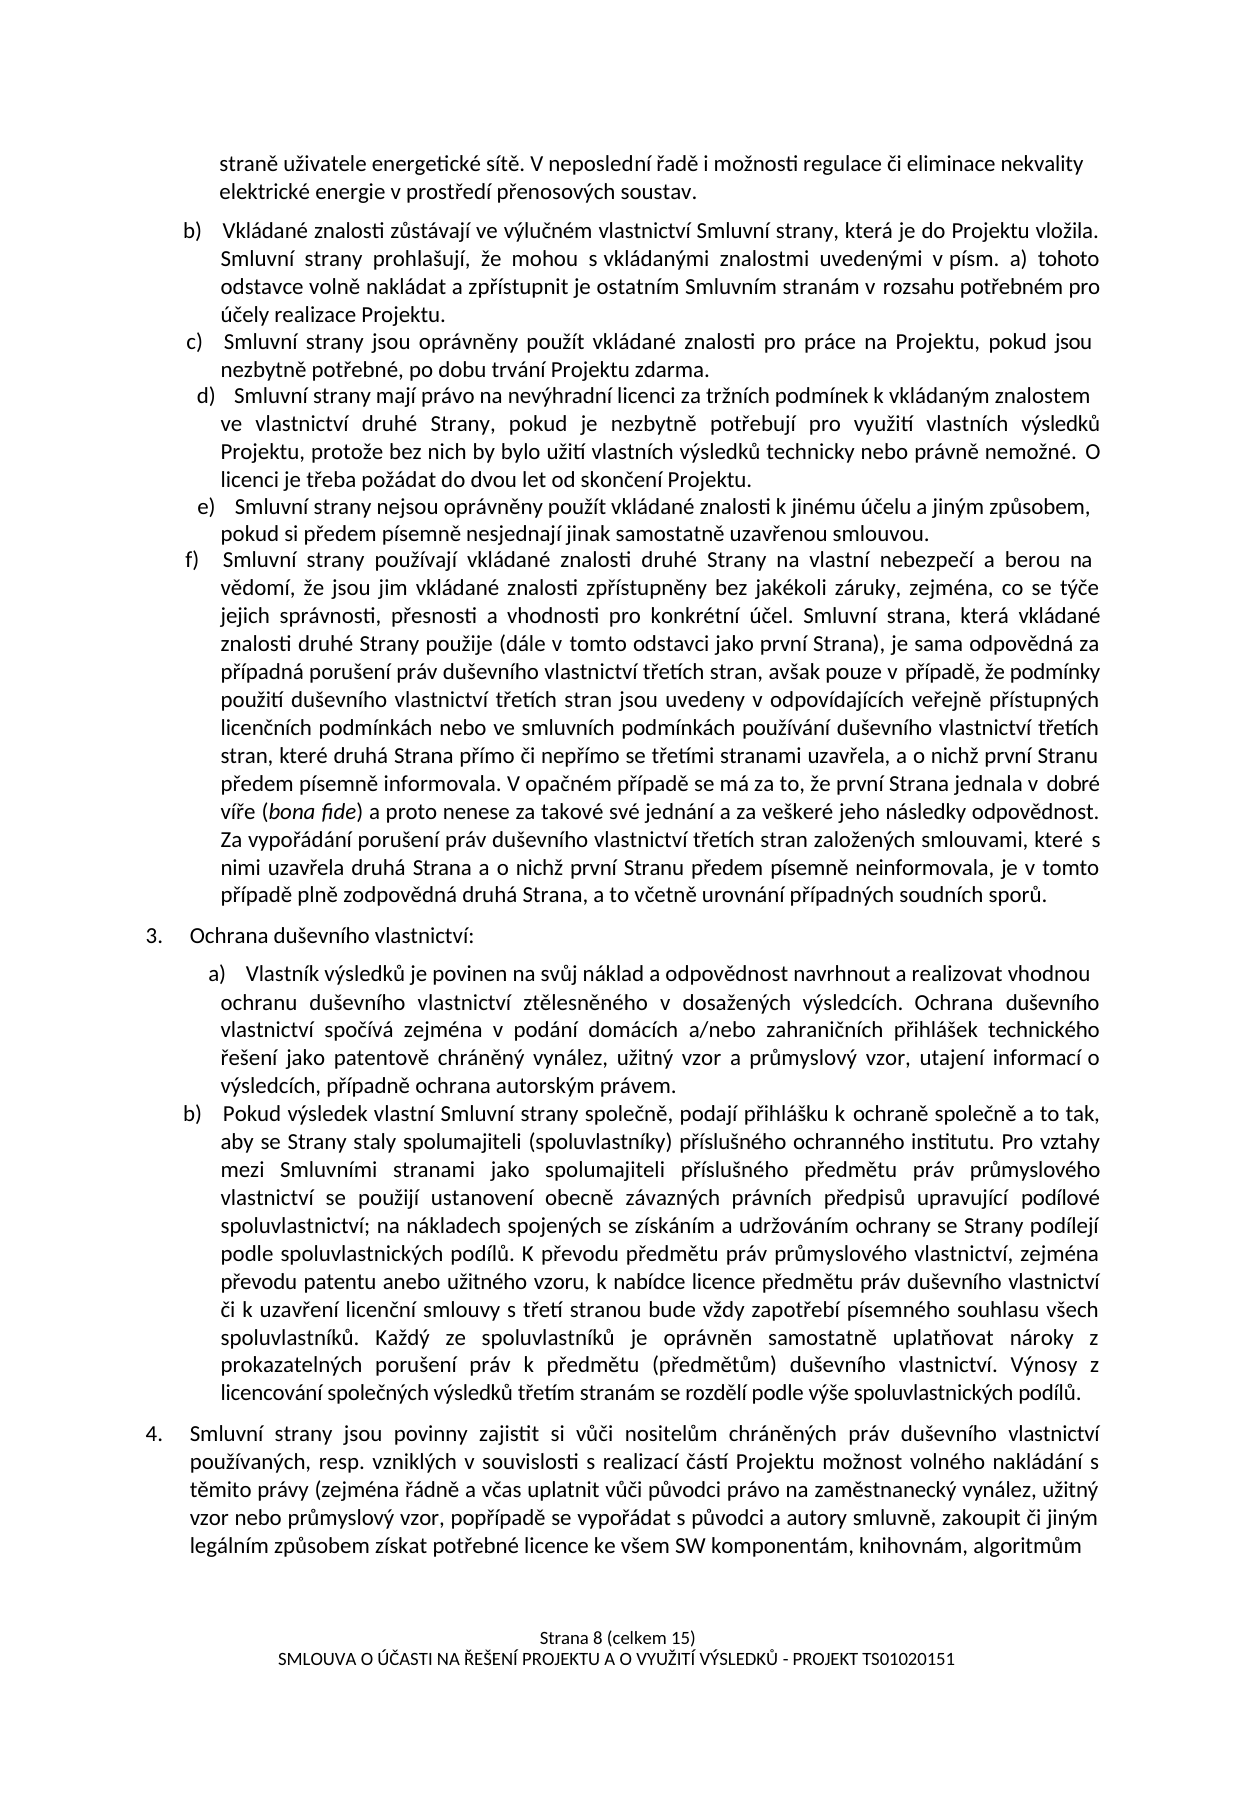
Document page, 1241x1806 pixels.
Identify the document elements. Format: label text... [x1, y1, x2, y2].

text d) Smluvní strany mají právo na nevýhradní licenci za tržních podmínek k vkládaným znalostem [174, 382, 1092, 408]
text 3. Ochrana duševního vlastnictví: [145, 925, 1188, 948]
text a) Vlastník výsledků je povinen na svůj náklad a odpovědnost navrhnout a realizovat vhodnou [174, 961, 1091, 987]
text ochranu duševního vlastnictví ztělesněného v dosažených výsledcích. Ochrana duševního vlastnictví spočívá zejména v podání domácích a/nebo zahraničních přihlášek technického řešení jako patentově chráněný vynález, užitný vzor a průmyslový vzor, utajení informací o výsledcích, případně ochrana autorským právem. [220, 988, 1100, 1099]
text Strana 8 (celkem 15) [539, 1630, 1188, 1648]
text e) Smluvní strany nejsou oprávněny použít vkládané znalosti k jinému účelu a jiným způsobem, [174, 493, 1092, 519]
text straně uživatele energetické sítě. V neposlední řadě i možnosti regulace či eliminace nekvality elektrické energie v prostředí přenosových soustav. [219, 149, 1100, 205]
text b) Vkládané znalosti zůstávají ve výlučném vlastnictví Smluvní strany, která je do Projektu vložila. Smluvní strany prohlašují, že mohou s vkládanými znalostmi uvedenými v písm. a) tohoto odstavce volně nakládat a zpřístupnit je ostatním Smluvním stranám v rozsahu potřebném pro účely realizace Projektu. [183, 217, 1100, 328]
text c) Smluvní strany jsou oprávněny použít vkládané znalosti pro práce na Projektu, pokud jsou [174, 328, 1092, 355]
text f) Smluvní strany používají vkládané znalosti druhé Strany na vlastní nebezpečí a berou na [174, 546, 1092, 573]
text ve vlastnictví druhé Strany, pokud je nezbytně potřebují pro využití vlastních výsledků Projektu, protože bez nich by bylo užití vlastních výsledků technicky nebo právně nemožné. O licenci je třeba požádat do dvou let od skončení Projektu. [220, 409, 1100, 493]
text 4. Smluvní strany jsou povinny zajistit si vůči nositelům chráněných práv duševního vlastnictví používaných, resp. vzniklých v souvislosti s realizací částí Projektu možnost volného nakládání s těmito právy (zejména řádně a včas uplatnit vůči původci právo na zaměstnanecký vynález, užitný vzor nebo průmyslový vzor, popřípadě se vypořádat s původci a autory smluvně, zakoupit či jiným legálním způsobem získat potřebné licence ke všem SW komponentám, knihovnám, algoritmům [145, 1419, 1100, 1559]
text b) Pokud výsledek vlastní Smluvní strany společně, podají přihlášku k ochraně společně a to tak, aby se Strany staly spolumajiteli (spoluvlastníky) příslušného ochranného institutu. Pro vztahy mezi Smluvními stranami jako spolumajiteli příslušného předmětu práv průmyslového vlastnictví se použijí ustanovení obecně závazných právních předpisů upravující podílové spoluvlastnictví; na nákladech spojených se získáním a udržováním ochrany se Strany podílejí podle spoluvlastnických podílů. K převodu předmětu práv průmyslového vlastnictví, zejména převodu patentu anebo užitného vzoru, k nabídce licence předmětu práv duševního vlastnictví či k uzavření licenční smlouvy s třetí stranou bude vždy zapotřebí písemného souhlasu všech spoluvlastníků. Každý ze spoluvlastníků je oprávněn samostatně uplatňovat nároky z prokazatelných porušení práv k předmětu (předmětům) duševního vlastnictví. Výnosy z licencování společných výsledků třetím stranám se rozdělí podle výše spoluvlastnických podílů. [183, 1099, 1100, 1406]
text vědomí, že jsou jim vkládané znalosti zpřístupněny bez jakékoli záruky, zejména, co se týče jejich správnosti, přesnosti a vhodnosti pro konkrétní účel. Smluvní strana, která vkládané znalosti druhé Strany použije (dále v tomto odstavci jako první Strana), je sama odpovědná za případná porušení práv duševního vlastnictví třetích stran, avšak pouze v případě, že podmínky použití duševního vlastnictví třetích stran jsou uvedeny v odpovídajících veřejně přístupných licenčních podmínkách nebo ve smluvních podmínkách používání duševního vlastnictví třetích stran, které druhá Strana přímo či nepřímo se třetími stranami uzavřela, a o nichž první Stranu předem písemně informovala. V opačném případě se má za to, že první Strana jednala v dobré víře (bona fide) a proto nenese za takové své jednání a za veškeré jeho následky odpovědnost. Za vypořádání porušení práv duševního vlastnictví třetích stran založených smlouvami, které s nimi uzavřela druhá Strana a o nichž první Stranu předem písemně neinformovala, je v tomto případě plně zodpovědná druhá Strana, a to včetně urovnání případných soudních sporů. [220, 573, 1100, 908]
text pokud si předem písemně nesjednají jinak samostatně uzavřenou smlouvou. [220, 523, 1188, 546]
text SMLOUVA O ÚČASTI NA ŘEŠENÍ PROJEKTU A O VYUŽITÍ VÝSLEDKŮ - PROJEKT TS01020151 [278, 1651, 1188, 1669]
text nezbytně potřebné, po dobu trvání Projektu zdarma. [220, 359, 1188, 382]
